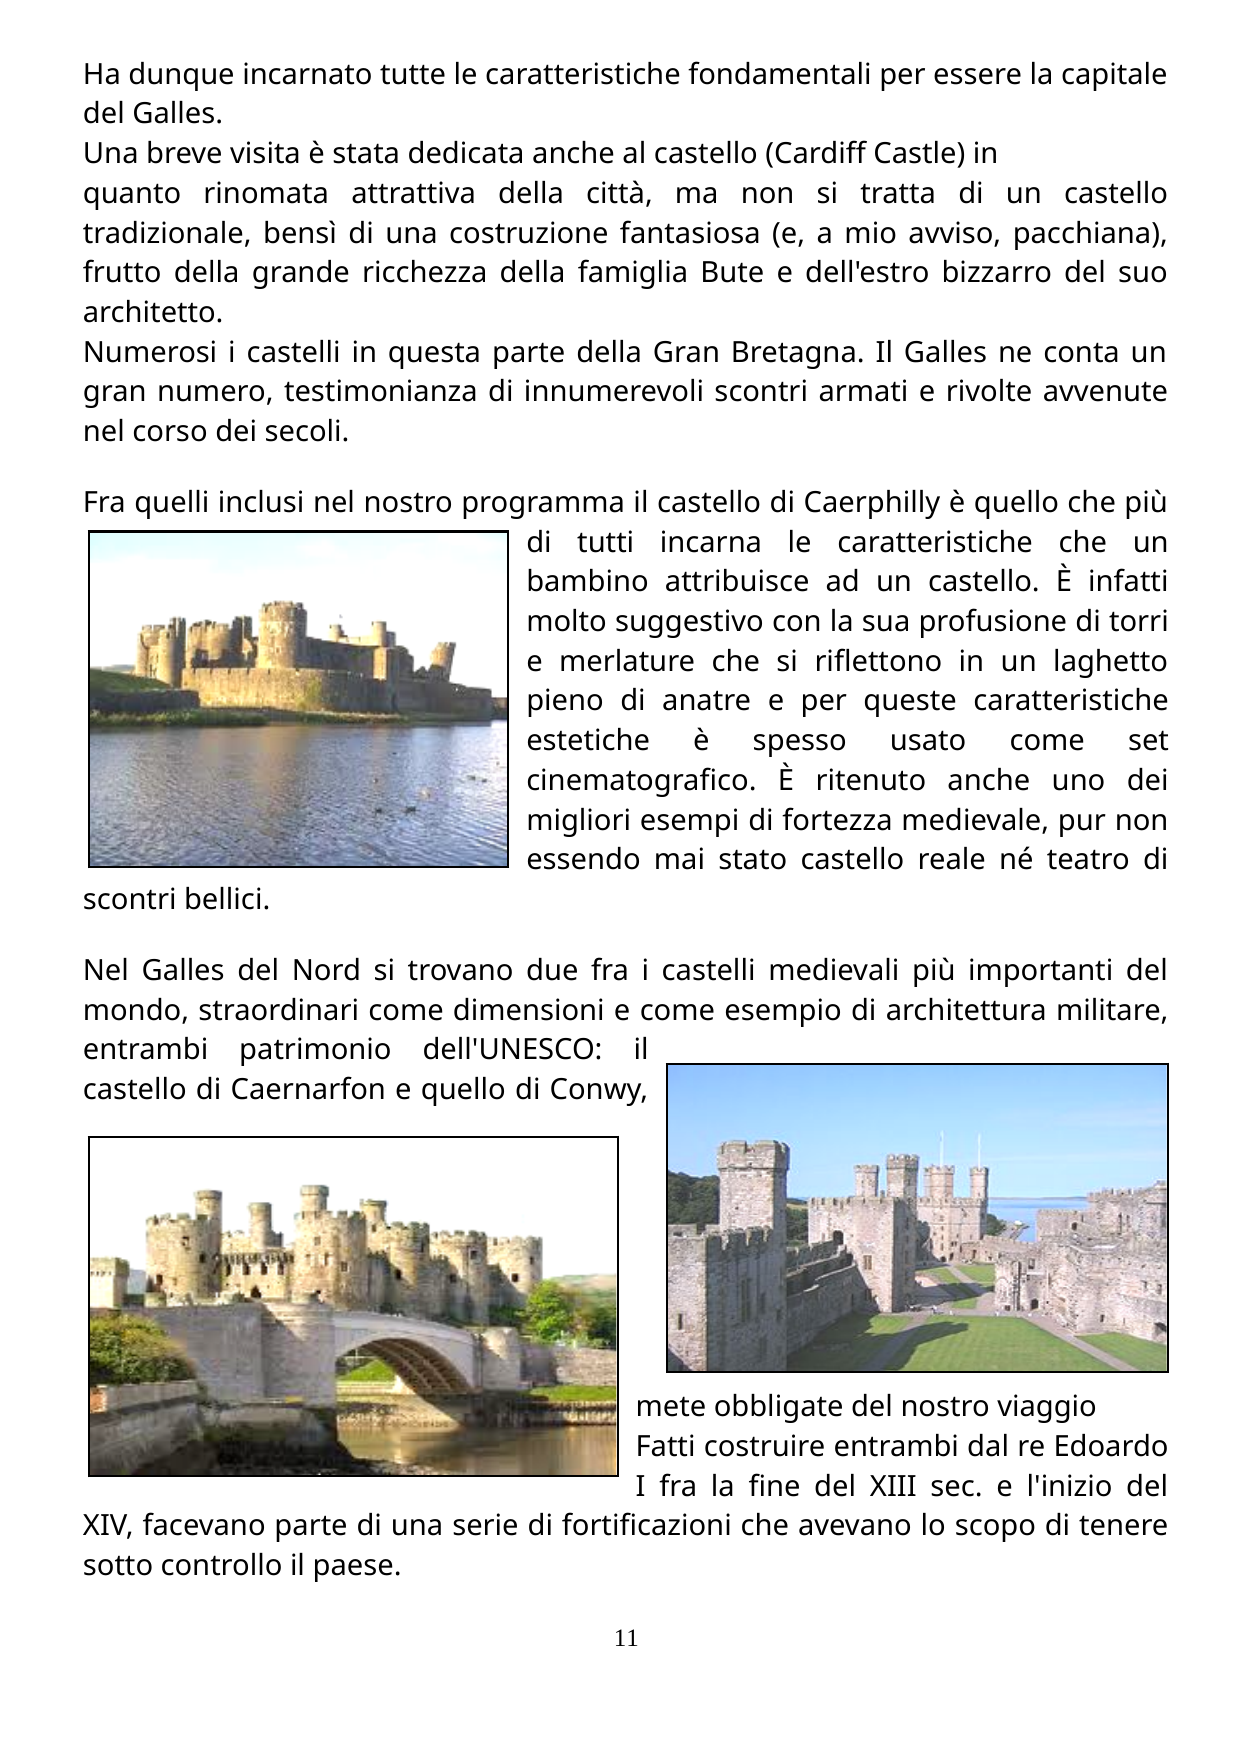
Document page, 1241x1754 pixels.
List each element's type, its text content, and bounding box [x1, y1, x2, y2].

text Fra quelli inclusi nel nostro programma il castello di Caerphilly è quello che più di tutti incarna le caratteristiche che un bambino attribuisce ad un castello. È infatti molto suggestivo con la sua profusione di torri e merlature che si riflettono in un laghetto pieno di anatre e per queste caratteristiche estetiche è spesso usato come set cinematografico. È ritenuto anche uno dei migliori esempi di fortezza medievale, pur non essendo mai stato castello reale né teatro di scontri bellici. [83, 481, 1169, 918]
text Ha dunque incarnato tutte le caratteristiche fondamentali per essere la capitale del Galles. [83, 53, 1169, 132]
text Numerosi i castelli in questa parte della Gran Bretagna. Il Galles ne conta un gran numero, testimonianza di innumerevoli scontri armati e rivolte avvenute nel corso dei secoli. [83, 331, 1169, 450]
text La ricordo sempre vestita da lutto: prima il marito, poi i figli, i cognati, i fratelli; le morti l’hanno accompagnata per tutta la vita. Dalle disgrazie riusciva sempre a tirarsene fuori con grande coraggio, allargava le sue ali da chioccia e ci accoglieva tutti sotto di lei. L’aver vissuto la maggior parte della infanzia nella vecchia casa per me è stato fondamentale. [90, 533, 507, 866]
text Nel Galles del Nord si trovano due fra i castelli medievali più importanti del mondo, straordinari come dimensioni e come esempio di architettura militare, entrambi patrimonio dell'UNESCO: il castello di Caernarfon e quello di Conwy, mete obbligate del nostro viaggio [83, 949, 1169, 1425]
text quanto rinomata attrattiva della città, ma non si tratta di un castello tradizionale, bensì di una costruzione fantasiosa (e, a mio avviso, pacchiana), frutto della grande ricchezza della famiglia Bute e dell'estro bizzarro del suo architetto. [83, 172, 1169, 331]
text Fatti costruire entrambi dal re Edoardo I fra la fine del XIII sec. e l'inizio del XIV, facevano parte di una serie di fortificazioni che avevano lo scopo di tenere sotto controllo il paese. [83, 1425, 1169, 1584]
text Una breve visita è stata dedicata anche al castello (Cardiff Castle) in [83, 132, 1169, 172]
